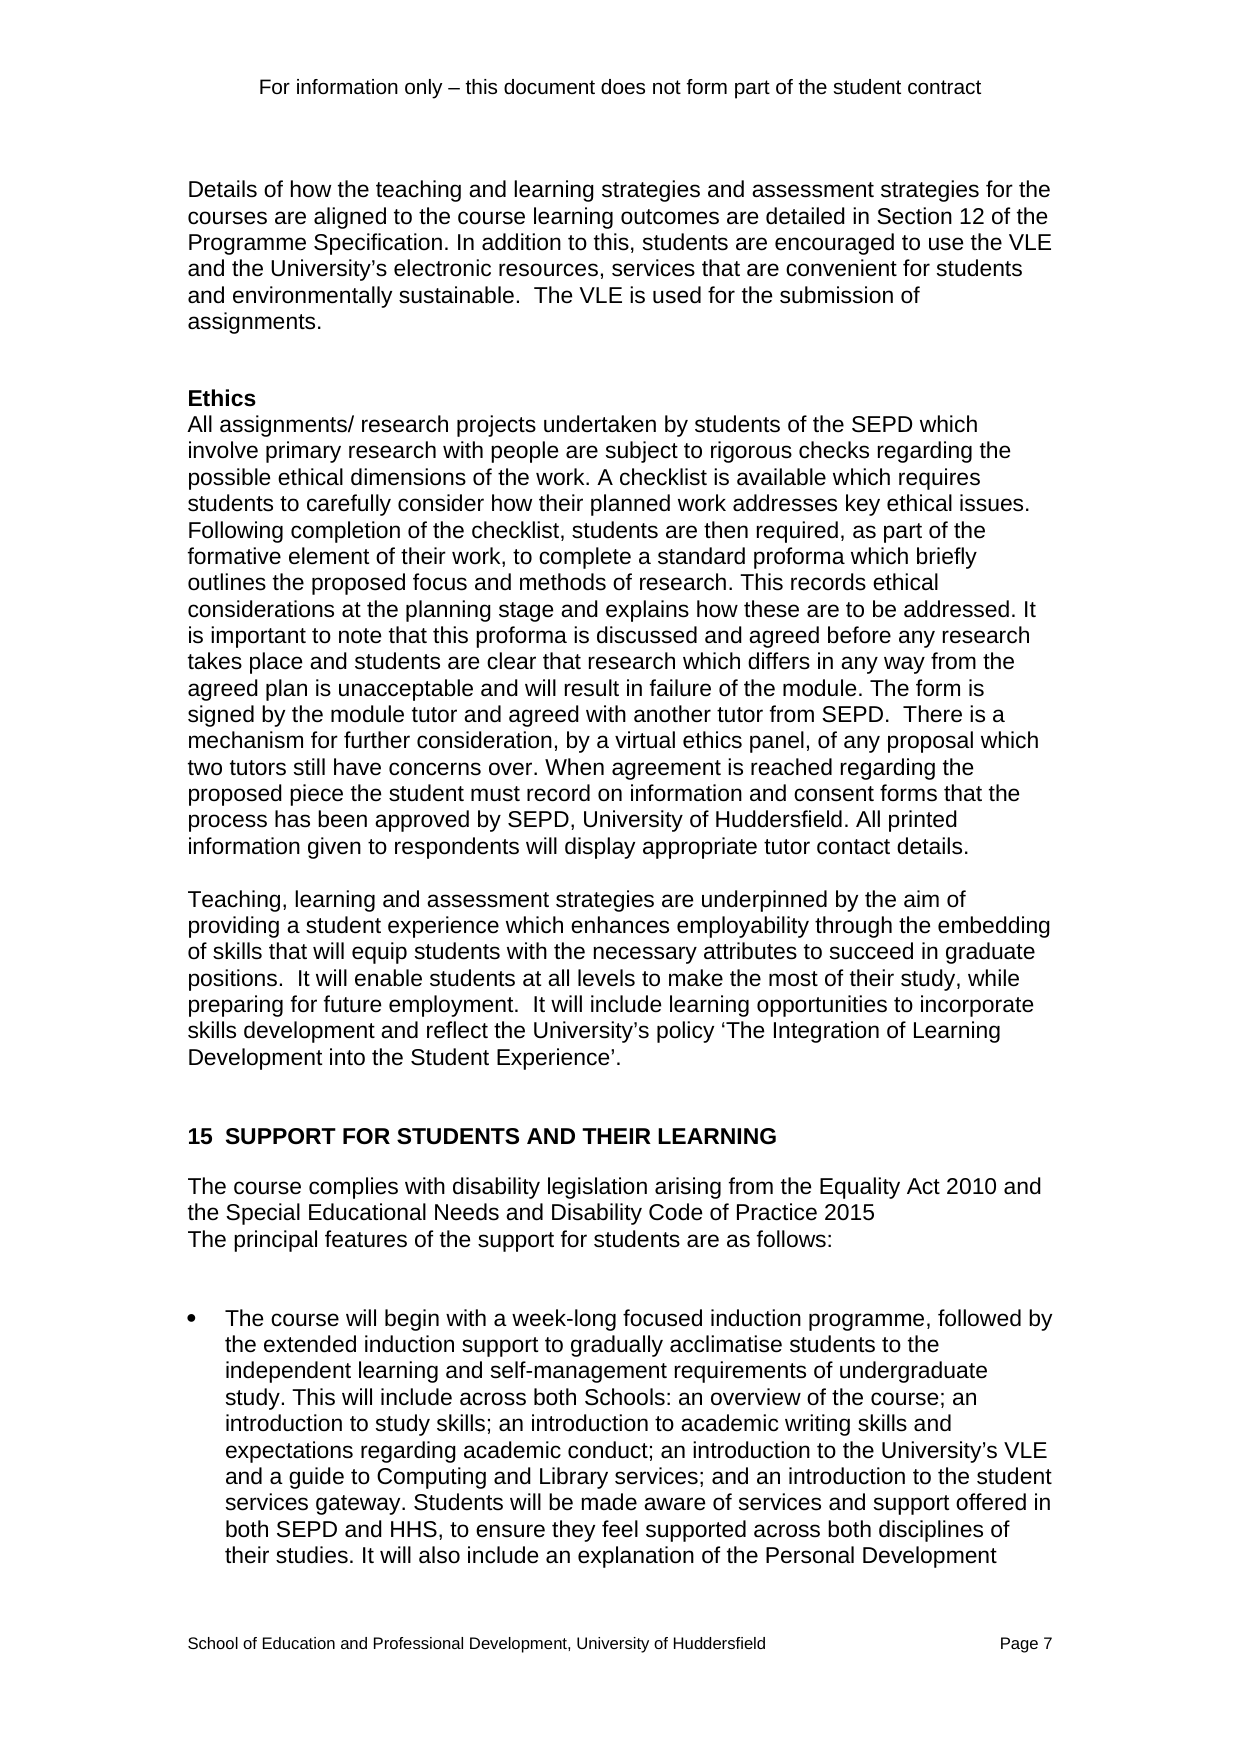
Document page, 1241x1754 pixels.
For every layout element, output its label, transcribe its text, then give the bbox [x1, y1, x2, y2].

text Ethics [187, 385, 1053, 411]
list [187, 1305, 1053, 1568]
text Teaching, learning and assessment strategies are underpinned by the aim of providing a student experience which enhances employability through the embedding of skills that will equip students with the necessary attributes to succeed in graduate positions. It will enable students at all levels to make the most of their study, while preparing for future employment. It will include learning opportunities to incorporate skills development and reflect the University’s policy ‘The Integration of Learning Development into the Student Experience’. [187, 886, 1053, 1070]
text Details of how the teaching and learning strategies and assessment strategies for the courses are aligned to the course learning outcomes are detailed in Section 12 of the Programme Specification. In addition to this, students are encouraged to use the VLE and the University’s electronic resources, services that are convenient for students and environmentally sustainable. The VLE is used for the submission of assignments. [187, 176, 1053, 334]
text All assignments/ research projects undertaken by students of the SEPD which involve primary research with people are subject to rigorous checks regarding the possible ethical dimensions of the work. A checklist is available which requires students to carefully consider how their planned work addresses key ethical issues. Following completion of the checklist, students are then required, as part of the formative element of their work, to complete a standard proforma which briefly outlines the proposed focus and methods of research. This records ethical considerations at the planning stage and explains how these are to be addressed. It is important to note that this proforma is discussed and agreed before any research takes place and students are clear that research which differs in any way from the agreed plan is unacceptable and will result in failure of the module. The form is signed by the module tutor and agreed with another tutor from SEPD. There is a mechanism for further consideration, by a virtual ethics panel, of any proposal which two tutors still have concerns over. When agreement is reached regarding the proposed piece the student must record on information and consent forms that the process has been approved by SEPD, University of Huddersfield. All printed information given to respondents will display appropriate tutor contact details. [187, 411, 1053, 859]
text The principal features of the support for students are as follows: [187, 1226, 1053, 1252]
text The course complies with disability legislation arising from the Equality Act 2010 and the Special Educational Needs and Disability Code of Practice 2015 [187, 1173, 1053, 1226]
subtitle SUPPORT FOR STUDENTS AND THEIR LEARNING [187, 1123, 1053, 1149]
